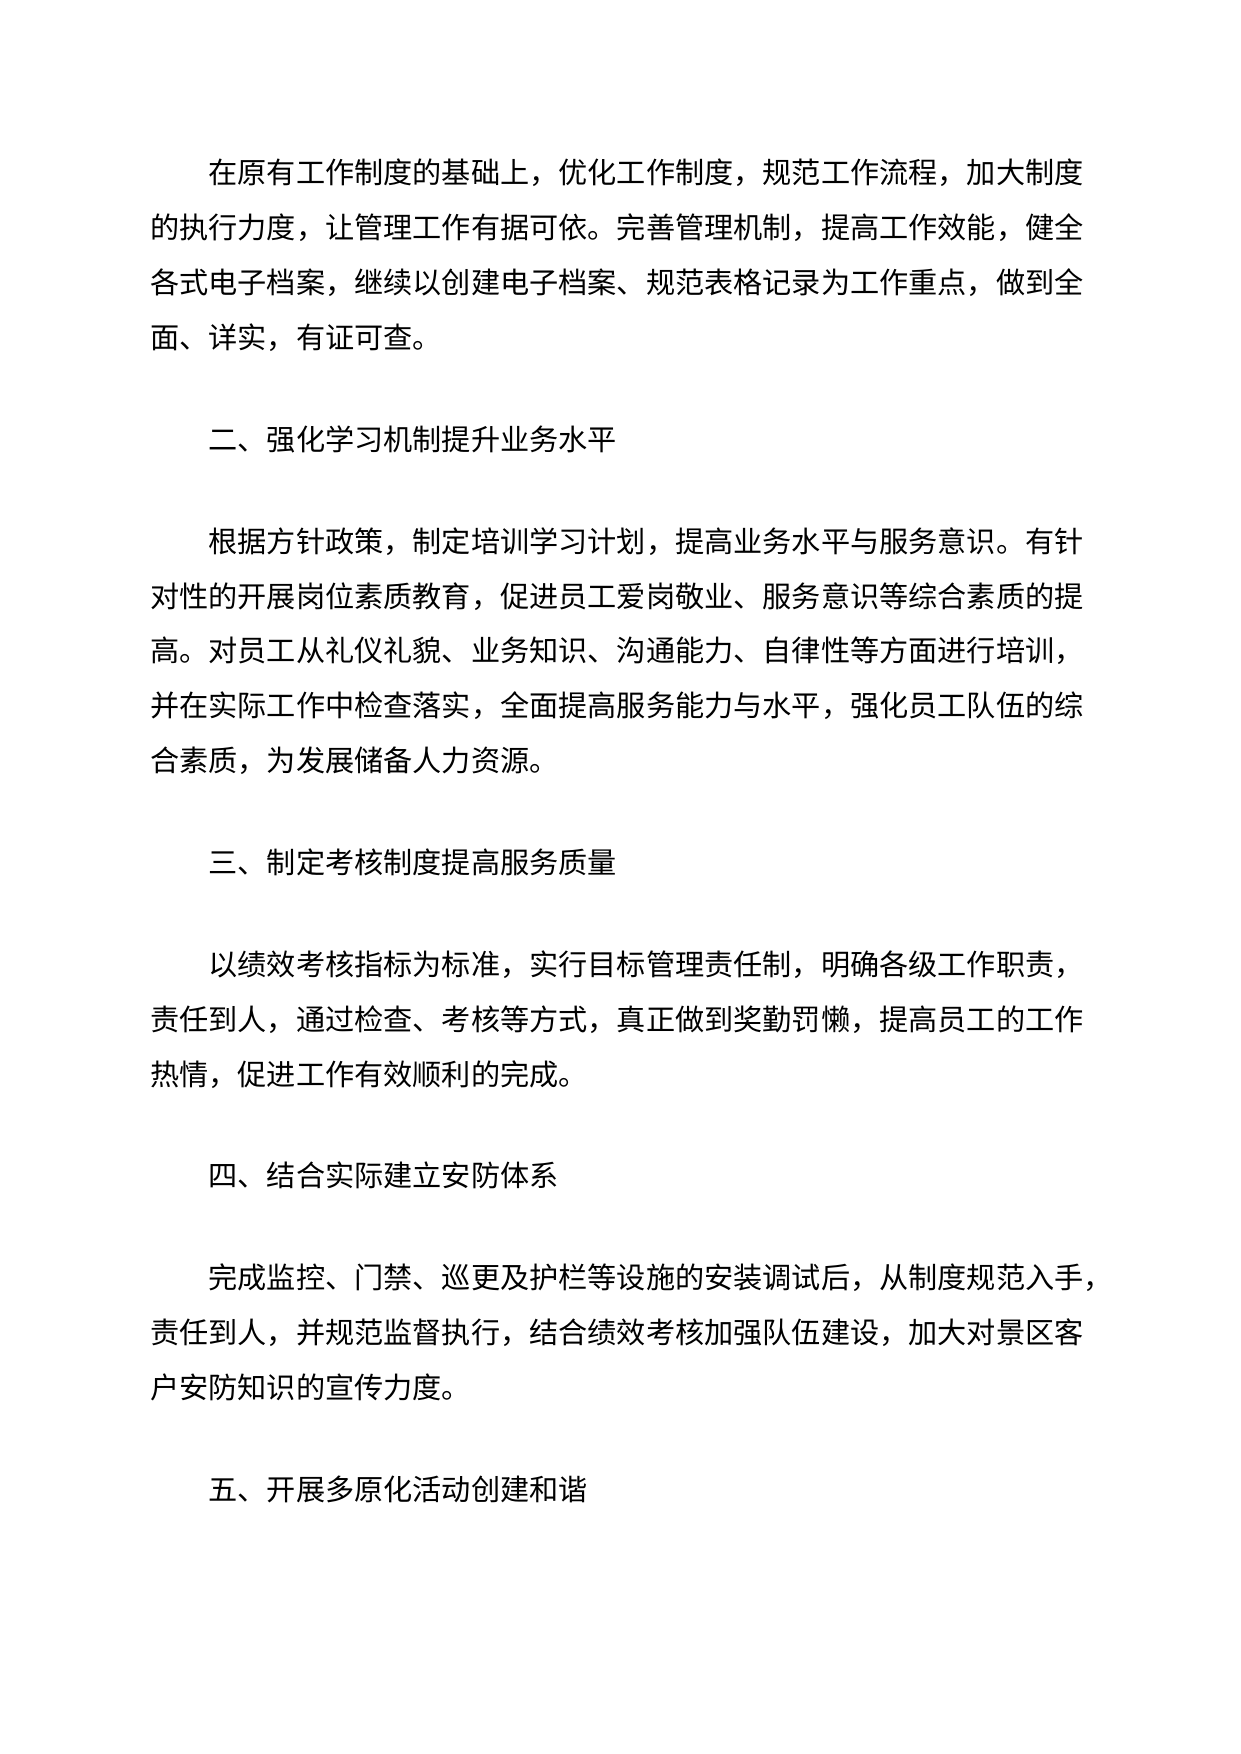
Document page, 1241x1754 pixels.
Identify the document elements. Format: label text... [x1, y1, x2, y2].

text 根据方针政策，制定培训学习计划，提高业务水平与服务意识。有针对性的开展岗位素质教育，促进员工爱岗敬业、服务意识等综合素质的提高。对员工从礼仪礼貌、业务知识、沟通能力、自律性等方面进行培训，并在实际工作中检查落实，全面提高服务能力与水平，强化员工队伍的综合素质，为发展储备人力资源。 [150, 518, 1090, 780]
text 三、制定考核制度提高服务质量 [150, 839, 1090, 882]
text 五、开展多原化活动创建和谐 [150, 1466, 1090, 1508]
text 四、结合实际建立安防体系 [150, 1153, 1090, 1195]
text 二、强化学习机制提升业务水平 [150, 416, 1090, 459]
text 在原有工作制度的基础上，优化工作制度，规范工作流程，加大制度的执行力度，让管理工作有据可依。完善管理机制，提高工作效能，健全各式电子档案，继续以创建电子档案、规范表格记录为工作重点，做到全面、详实，有证可查。 [150, 150, 1090, 357]
text 以绩效考核指标为标准，实行目标管理责任制，明确各级工作职责，责任到人，通过检查、考核等方式，真正做到奖勤罚懒，提高员工的工作热情，促进工作有效顺利的完成。 [150, 941, 1090, 1093]
text 完成监控、门禁、巡更及护栏等设施的安装调试后，从制度规范入手，责任到人，并规范监督执行，结合绩效考核加强队伍建设，加大对景区客户安防知识的宣传力度。 [150, 1255, 1090, 1407]
